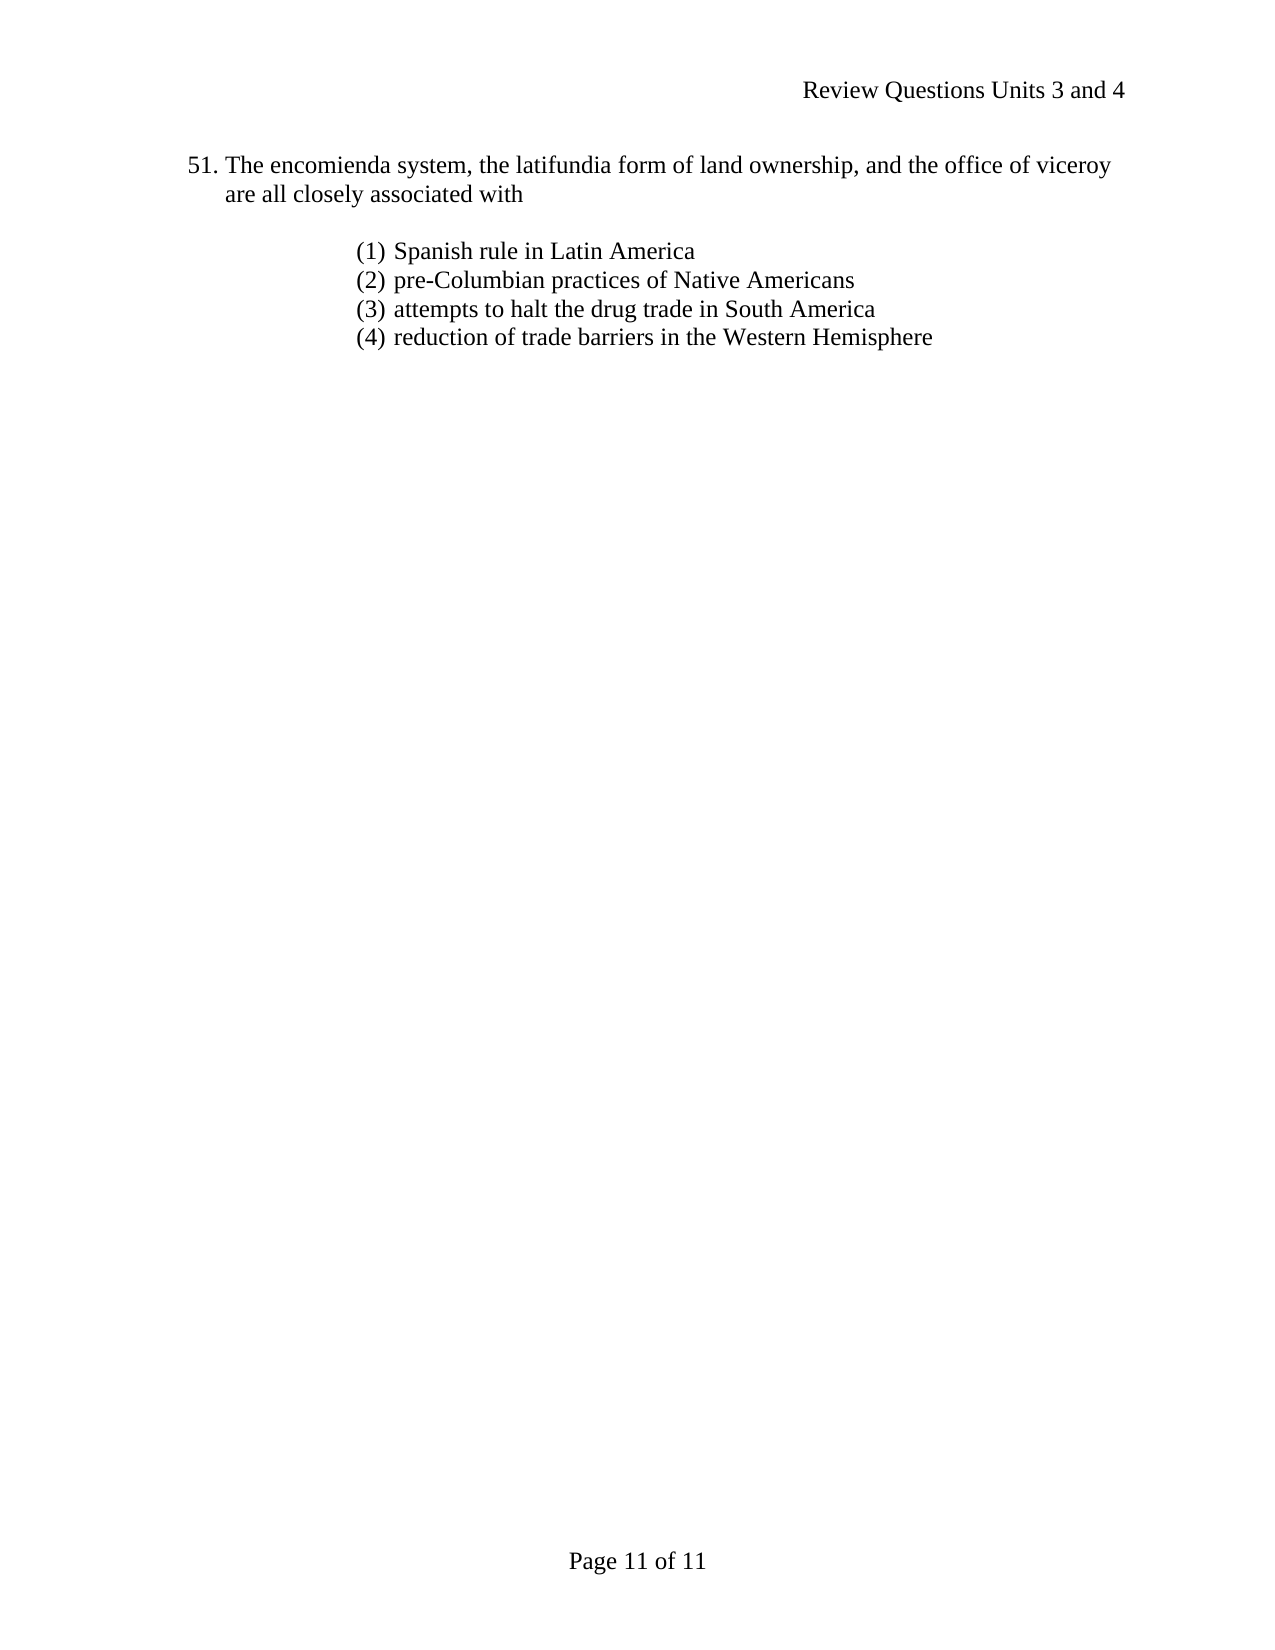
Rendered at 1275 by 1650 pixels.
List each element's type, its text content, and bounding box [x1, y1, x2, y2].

list attempts to halt the drug trade in South America [356, 294, 1125, 322]
list The encomienda system, the latifundia form of land ownership, and the office of viceroy are all closely associated with [187, 150, 1125, 207]
list reduction of trade barriers in the Western Hemisphere [356, 322, 1125, 351]
list pre-Columbian practices of Native Americans [356, 265, 1125, 294]
list Spanish rule in Latin America [356, 236, 1125, 265]
